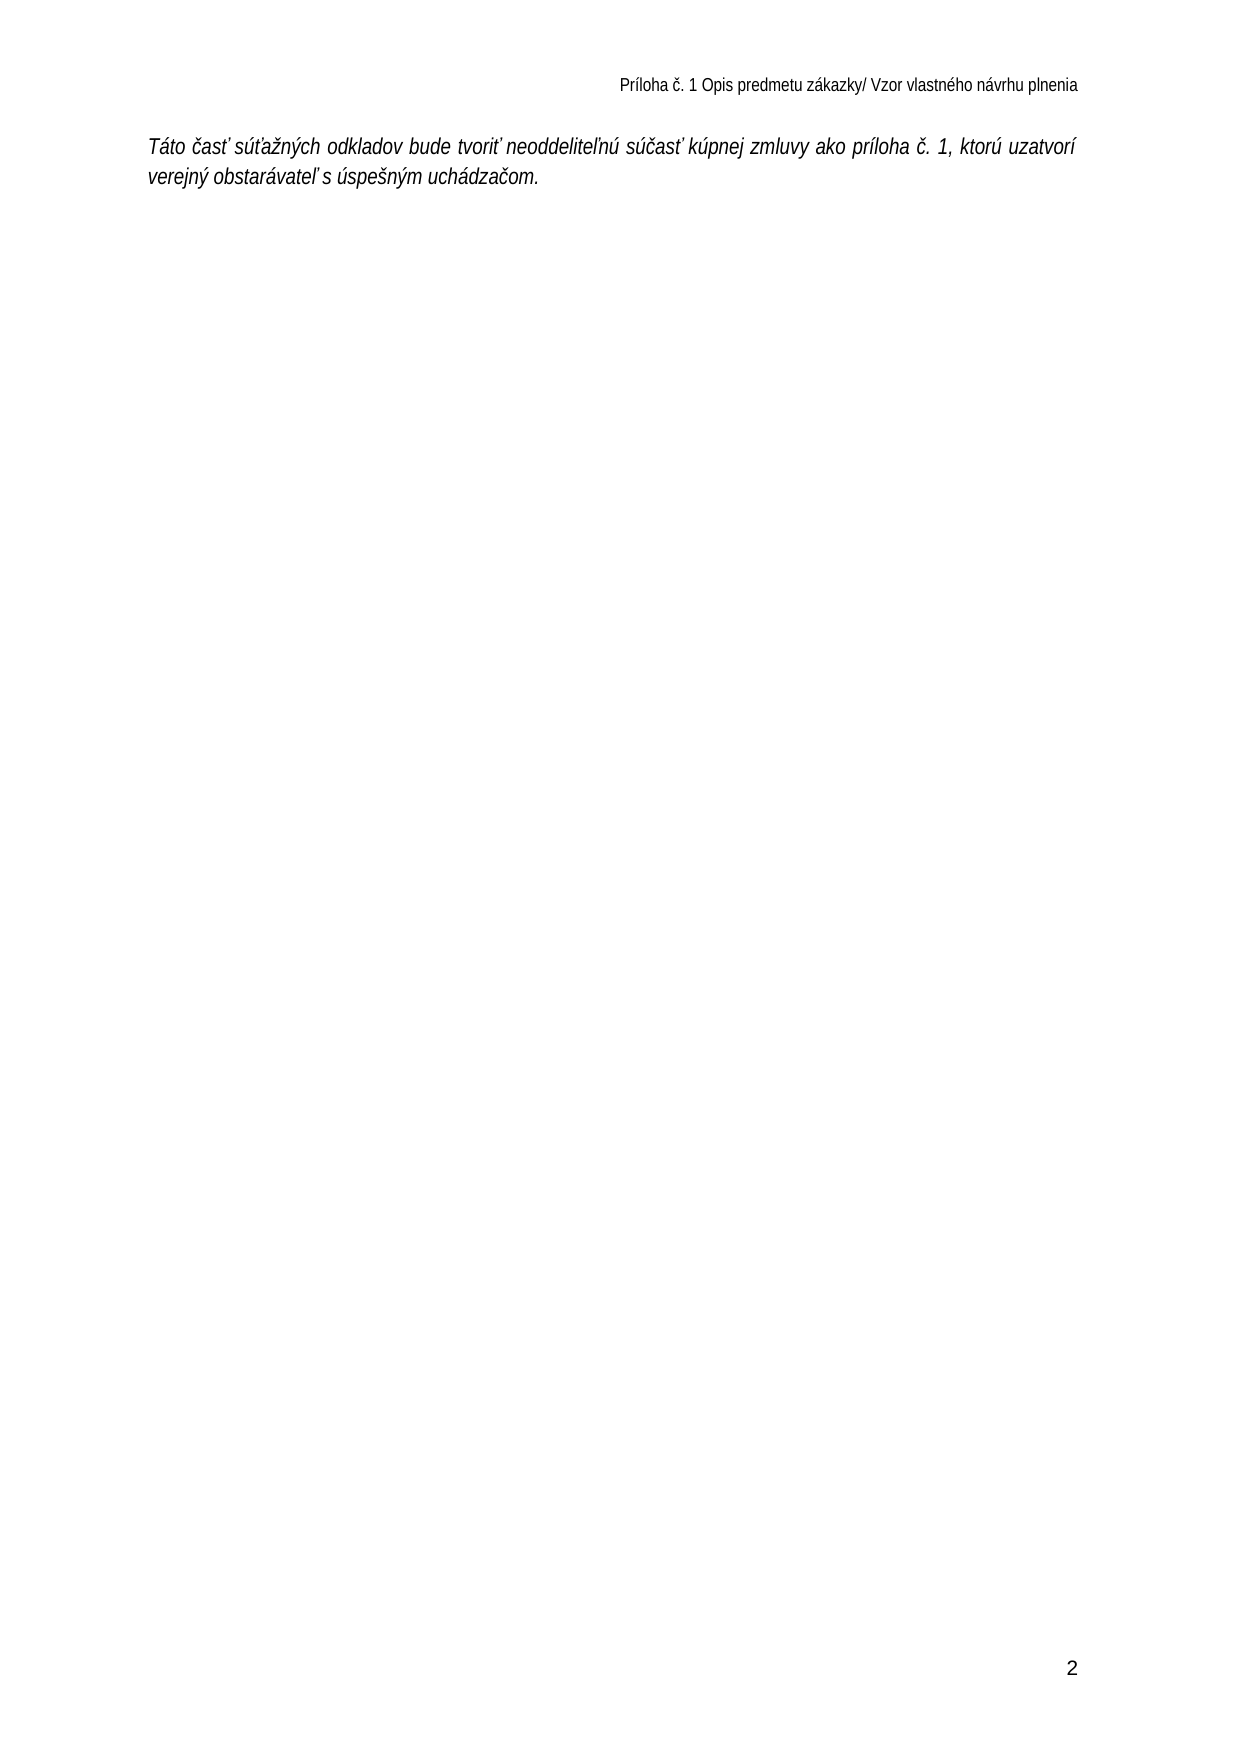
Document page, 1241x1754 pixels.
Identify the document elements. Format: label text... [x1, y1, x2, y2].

text Táto časť súťažných odkladov bude tvoriť neoddeliteľnú súčasť kúpnej zmluvy ako príloha č. 1, ktorú uzatvorí verejný obstarávateľ s úspešným uchádzačom. [148, 133, 1078, 189]
